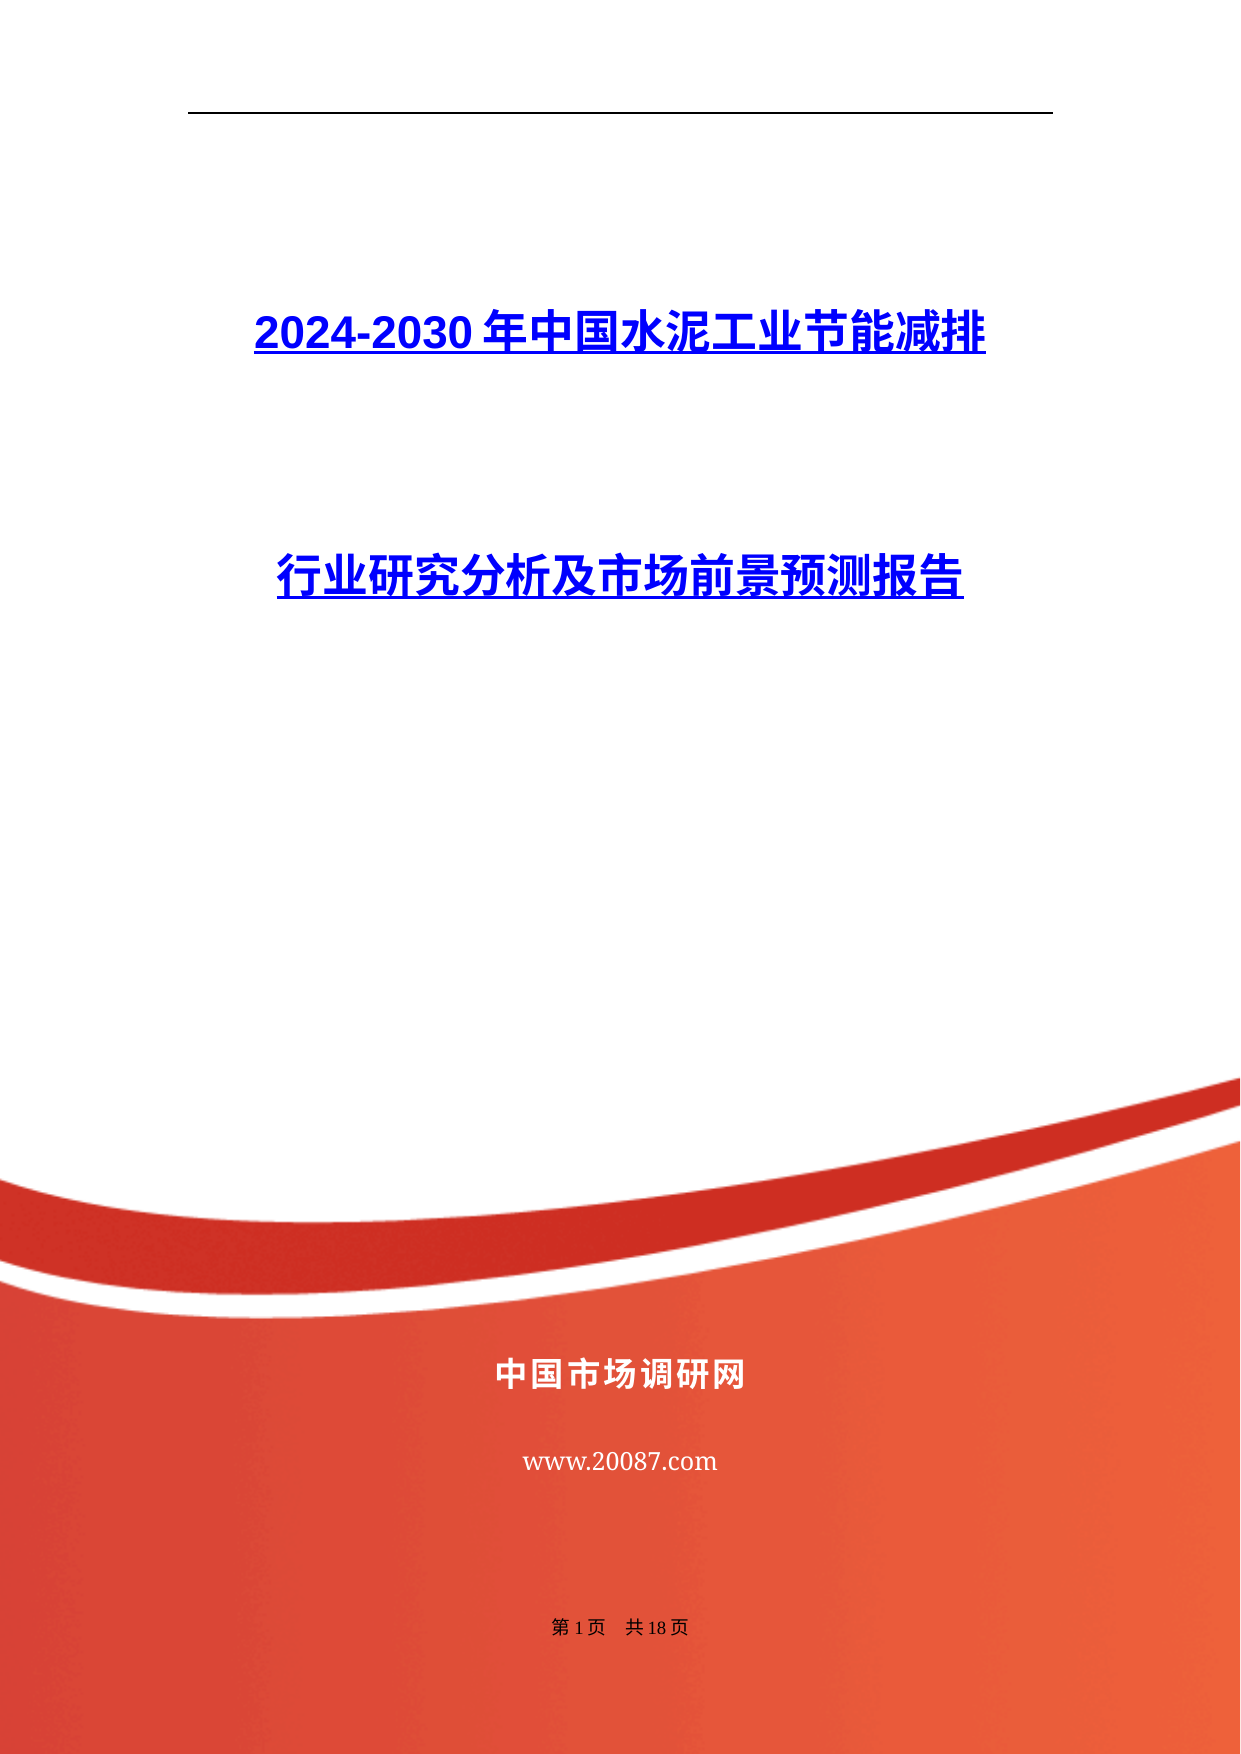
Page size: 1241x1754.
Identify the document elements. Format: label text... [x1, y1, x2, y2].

subtitle 中国市场调研网 [187, 1339, 1053, 1404]
table_header 2024-2030年中国水泥工业节能减排行业研究分析及市场前景预测报告 [188, 207, 1053, 773]
text www.20087.com [187, 1428, 1053, 1493]
picture [0, 1006, 1241, 1754]
